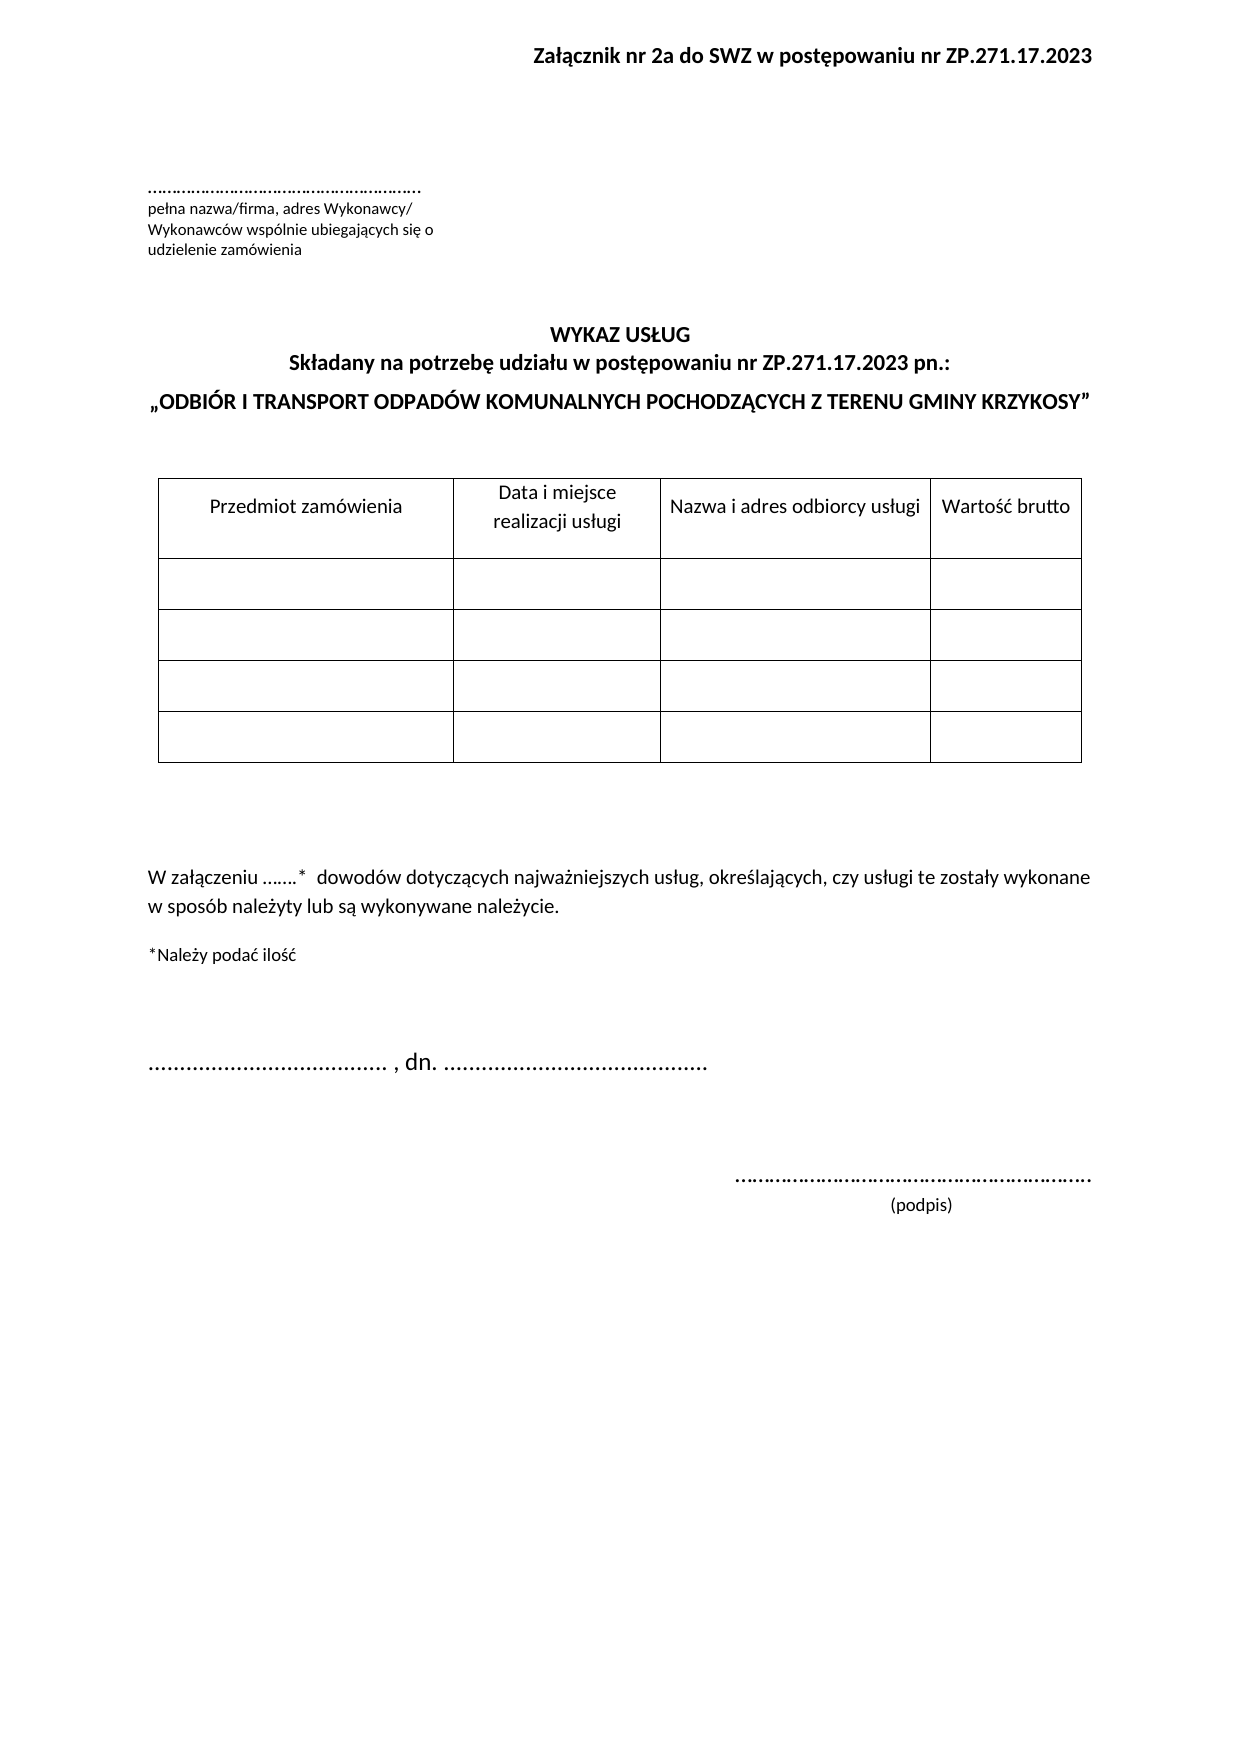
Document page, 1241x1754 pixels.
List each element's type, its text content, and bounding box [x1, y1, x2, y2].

table_cell [159, 610, 453, 660]
table_cell [159, 559, 453, 609]
table_cell [661, 661, 930, 711]
text pełna nazwa/firma, adres Wykonawcy/ [148, 198, 472, 219]
table_header Wartość brutto [931, 479, 1081, 558]
table_cell [159, 661, 453, 711]
table_header Data i miejsce realizacji usługi [454, 479, 660, 558]
table_cell [454, 559, 660, 609]
table_cell [661, 559, 930, 609]
text …………………………………………………….. [148, 1158, 1092, 1189]
table_cell [931, 610, 1081, 660]
table_cell [661, 712, 930, 762]
table_cell [931, 712, 1081, 762]
table_cell [454, 712, 660, 762]
text WYKAZ USŁUG [148, 321, 1092, 348]
table_header Przedmiot zamówienia [159, 479, 453, 558]
text (podpis) [148, 1193, 1092, 1216]
text ...................................... , dn. .......................................... [148, 1046, 1092, 1077]
table_cell [454, 610, 660, 660]
text Składany na potrzebę udziału w postępowaniu nr ZP.271.17.2023 pn.: [148, 348, 1092, 377]
text *Należy podać ilość [148, 943, 1092, 966]
text „ODBIÓR I TRANSPORT ODPADÓW KOMUNALNYCH POCHODZĄCYCH Z TERENU GMINY KRZYKOSY” [148, 387, 1092, 415]
text Wykonawców wspólnie ubiegających się o udzielenie zamówienia [148, 219, 472, 259]
table_cell [661, 610, 930, 660]
text ………………………………………………… [148, 173, 472, 198]
table_cell [931, 559, 1081, 609]
table_cell [159, 712, 453, 762]
table_cell [454, 661, 660, 711]
table_cell [931, 661, 1081, 711]
table_header Nazwa i adres odbiorcy usługi [661, 479, 930, 558]
text W załączeniu …….* dowodów dotyczących najważniejszych usług, określających, czy usługi te zostały wykonane w sposób należyty lub są wykonywane należycie. [148, 864, 1092, 919]
